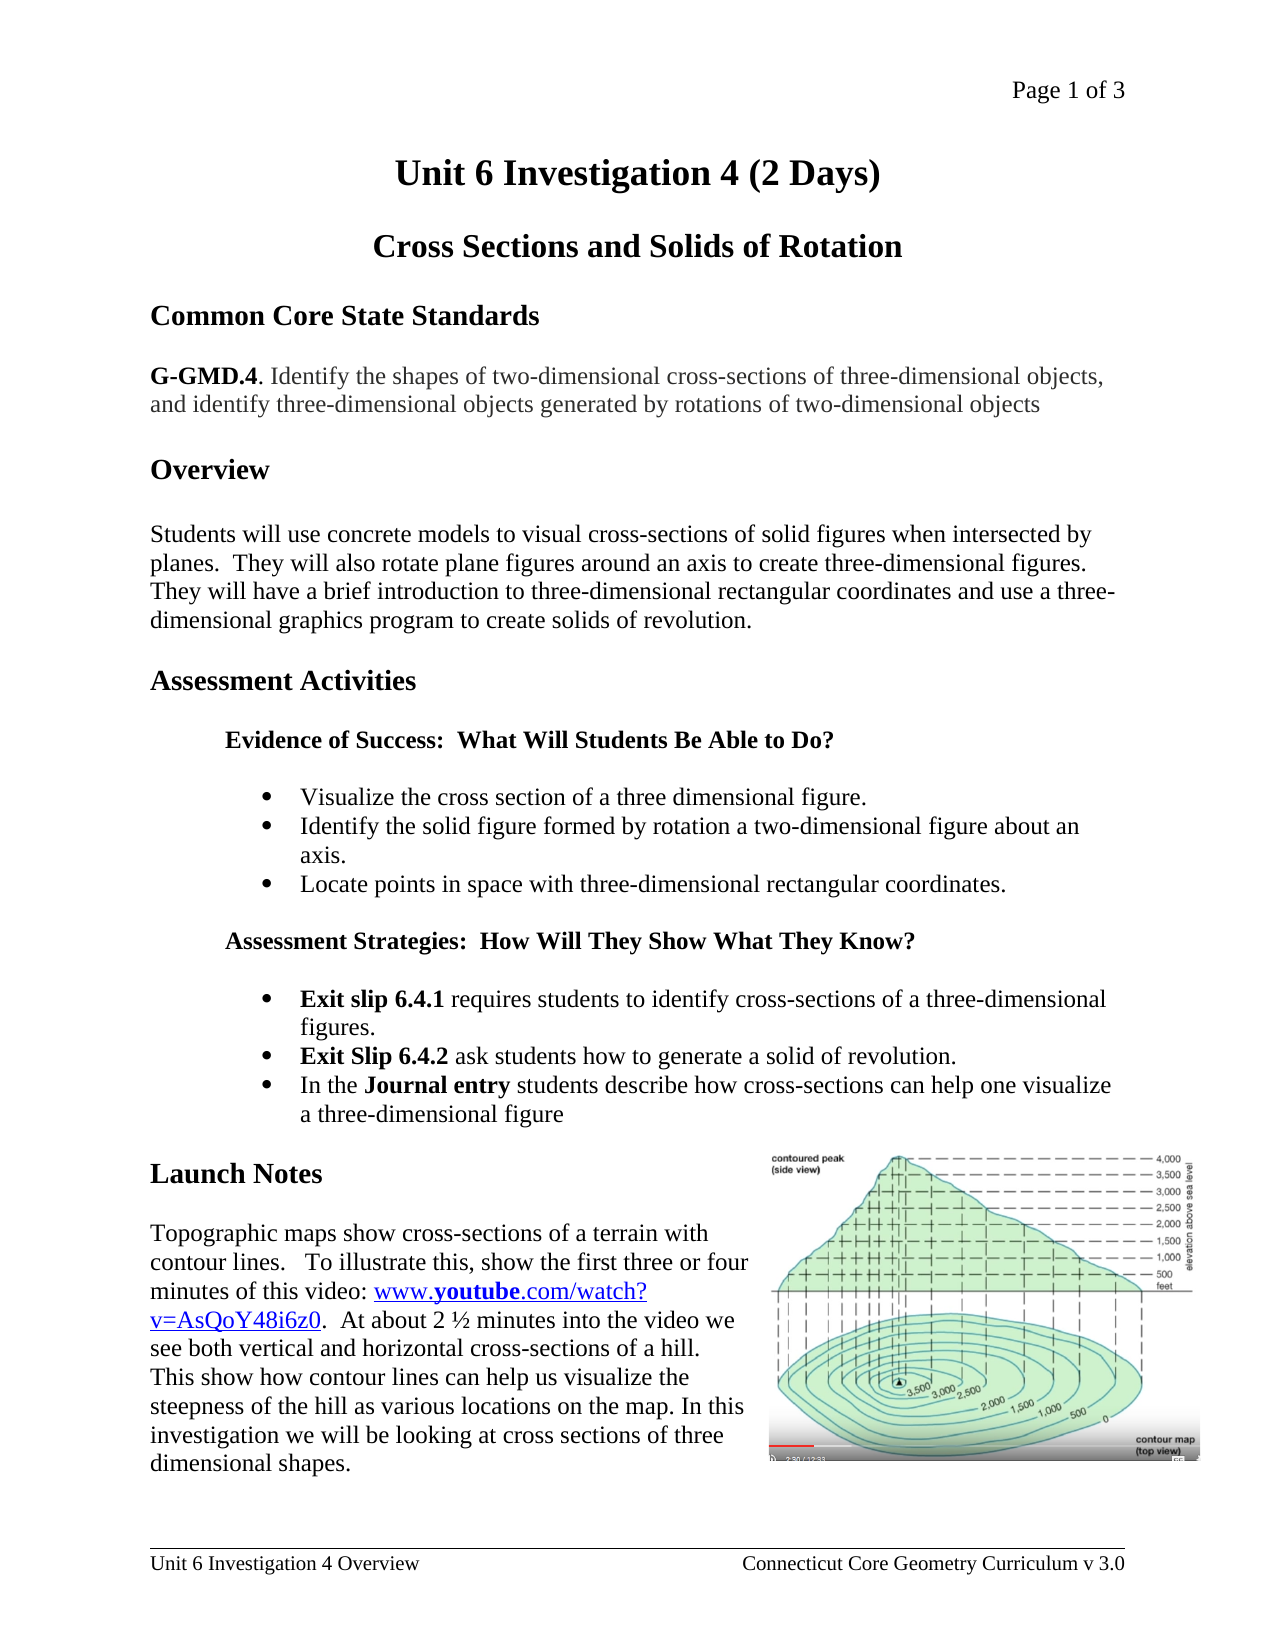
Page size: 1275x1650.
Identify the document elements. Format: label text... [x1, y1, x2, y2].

list Unit 6 Investigation 4 (2 Days) [150, 150, 1125, 193]
text Overview [150, 452, 1125, 485]
text Topographic maps show cross-sections of a terrain with contour lines. To illustrate this, show the first three or four minutes of this video: www.youtube.com/watch?v=AsQoY48i6z0. At about 2 ½ minutes into the video we see both vertical and horizontal cross-sections of a hill. This show how contour lines can help us visualize the steepness of the hill as various locations on the map. In this investigation we will be looking at cross sections of three dimensional shapes. [150, 1218, 1125, 1477]
text Cross Sections and Solids of Rotation [150, 227, 1125, 265]
list Locate points in space with three-dimensional rectangular coordinates. [262, 869, 1125, 897]
list In the Journal entry students describe how cross-sections can help one visualize a three-dimensional figure [262, 1070, 1125, 1127]
list Visualize the cross section of a three dimensional figure. [262, 782, 1125, 811]
text Students will use concrete models to visual cross-sections of solid figures when intersected by planes. They will also rotate plane figures around an axis to create three-dimensional figures. They will have a brief introduction to three-dimensional rectangular coordinates and use a three-dimensional graphics program to create solids of revolution. [150, 519, 1125, 634]
list Exit Slip 6.4.2 ask students how to generate a solid of revolution. [262, 1041, 1125, 1070]
text Launch Notes [150, 1156, 768, 1190]
text Assessment Activities [150, 663, 1125, 696]
list Exit slip 6.4.1 requires students to identify cross-sections of a three-dimensional figures. [262, 984, 1125, 1041]
list Identify the solid figure formed by rotation a two-dimensional figure about an axis. [262, 811, 1125, 869]
text Assessment Strategies: How Will They Show What They Know? [150, 926, 1125, 955]
text G-GMD.4. Identify the shapes of two-dimensional cross-sections of three-dimensional objects, and identify three-dimensional objects generated by rotations of two-dimensional objects [150, 361, 1125, 418]
text Common Core State Standards [150, 298, 1125, 332]
text Evidence of Success: What Will Students Be Able to Do? [225, 725, 1125, 754]
picture [768, 1151, 1200, 1461]
